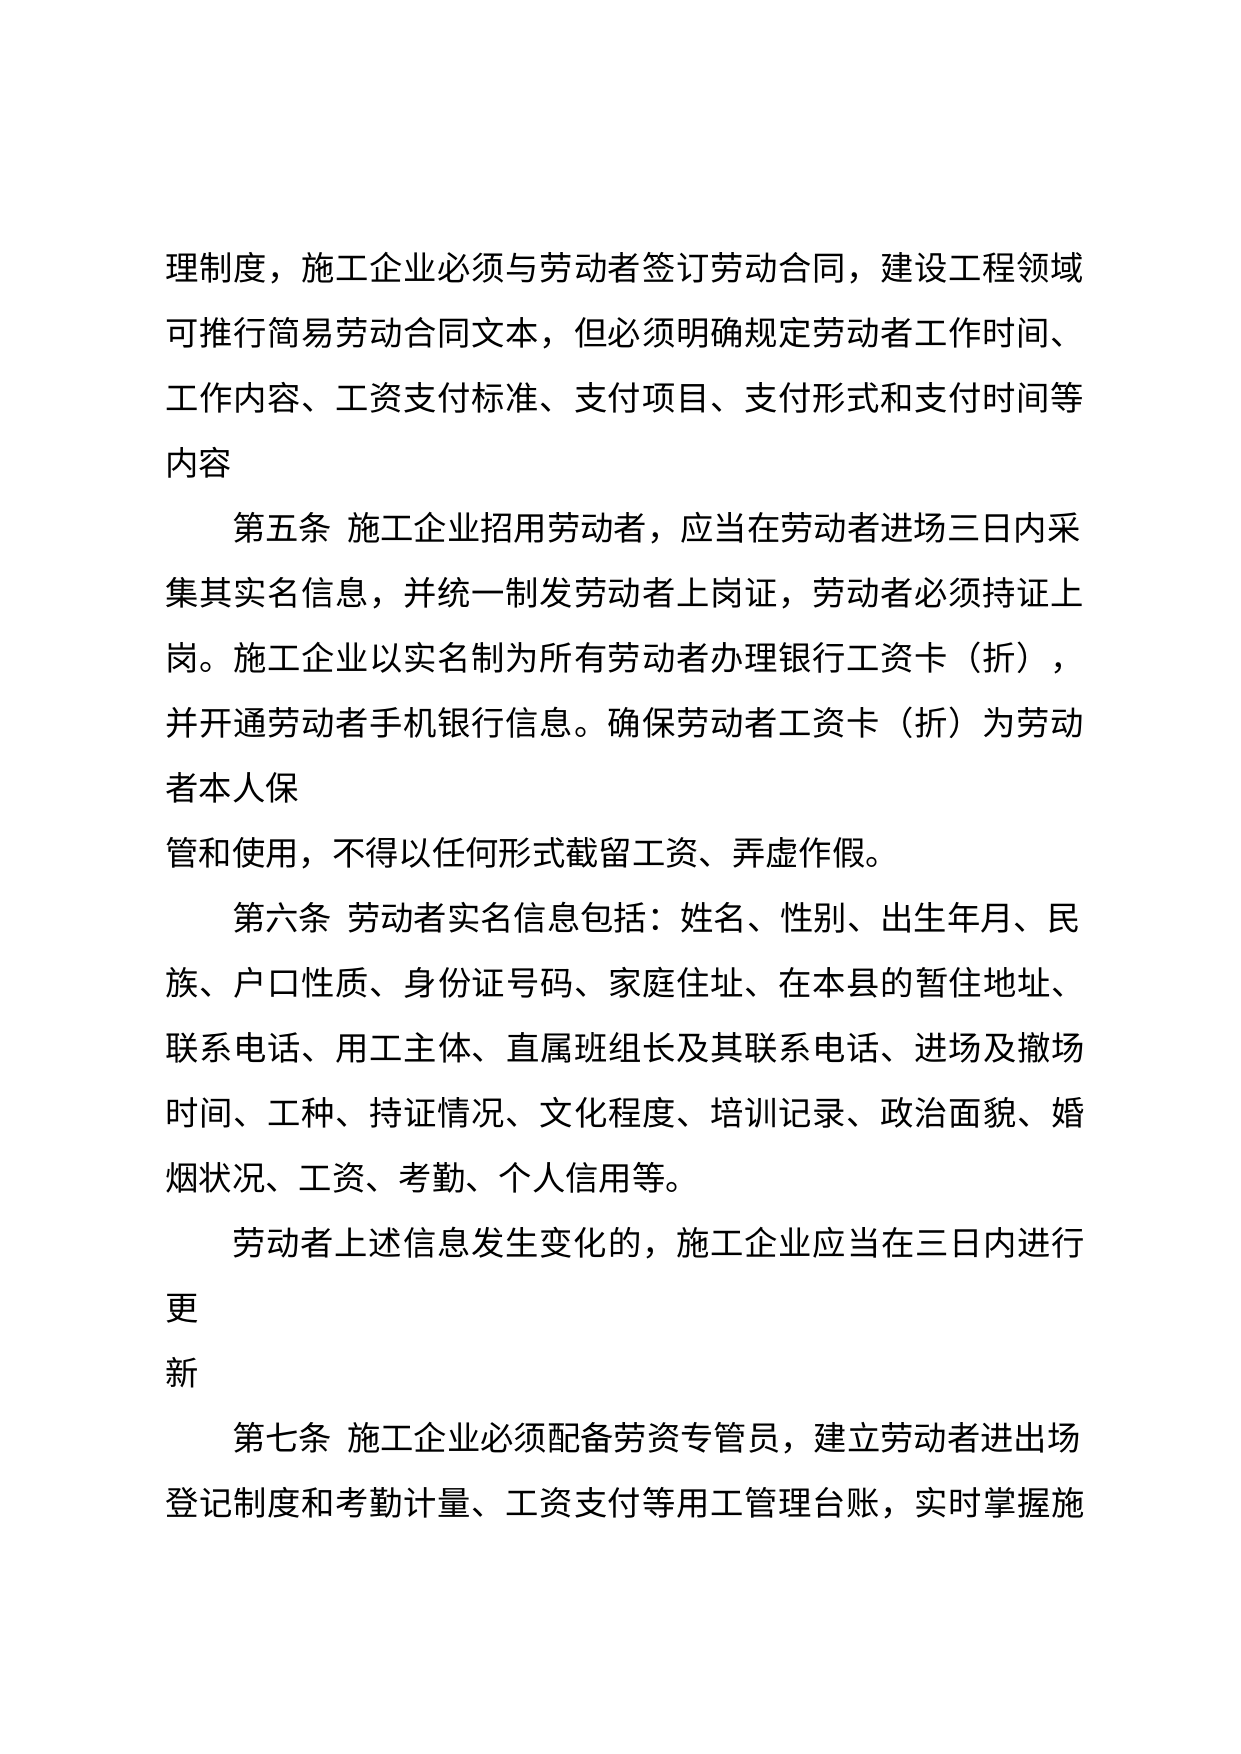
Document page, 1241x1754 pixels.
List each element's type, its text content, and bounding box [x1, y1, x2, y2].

text 第七条 施工企业必须配备劳资专管员，建立劳动者进出场 [165, 1403, 1087, 1468]
text 新 [165, 1338, 1087, 1403]
text 第五条 施工企业招用劳动者，应当在劳动者进场三日内采 [165, 493, 1087, 558]
text 族、户口性质、身份证号码、家庭住址、在本县的暂住地址、联系电话、用工主体、直属班组长及其联系电话、进场及撤场时间、工种、持证情况、文化程度、培训记录、政治面貌、婚烟状况、工资、考勤、个人信用等。 [165, 948, 1087, 1208]
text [165, 233, 1087, 493]
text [165, 1468, 1087, 1533]
text 劳动者上述信息发生变化的，施工企业应当在三日内进行更 [165, 1208, 1087, 1338]
text 第六条 劳动者实名信息包括：姓名、性别、出生年月、民 [165, 883, 1087, 948]
text 管和使用，不得以任何形式截留工资、弄虚作假。 [165, 818, 1087, 883]
text 集其实名信息，并统一制发劳动者上岗证，劳动者必须持证上岗。施工企业以实名制为所有劳动者办理银行工资卡（折），并开通劳动者手机银行信息。确保劳动者工资卡（折）为劳动者本人保 [165, 558, 1087, 818]
